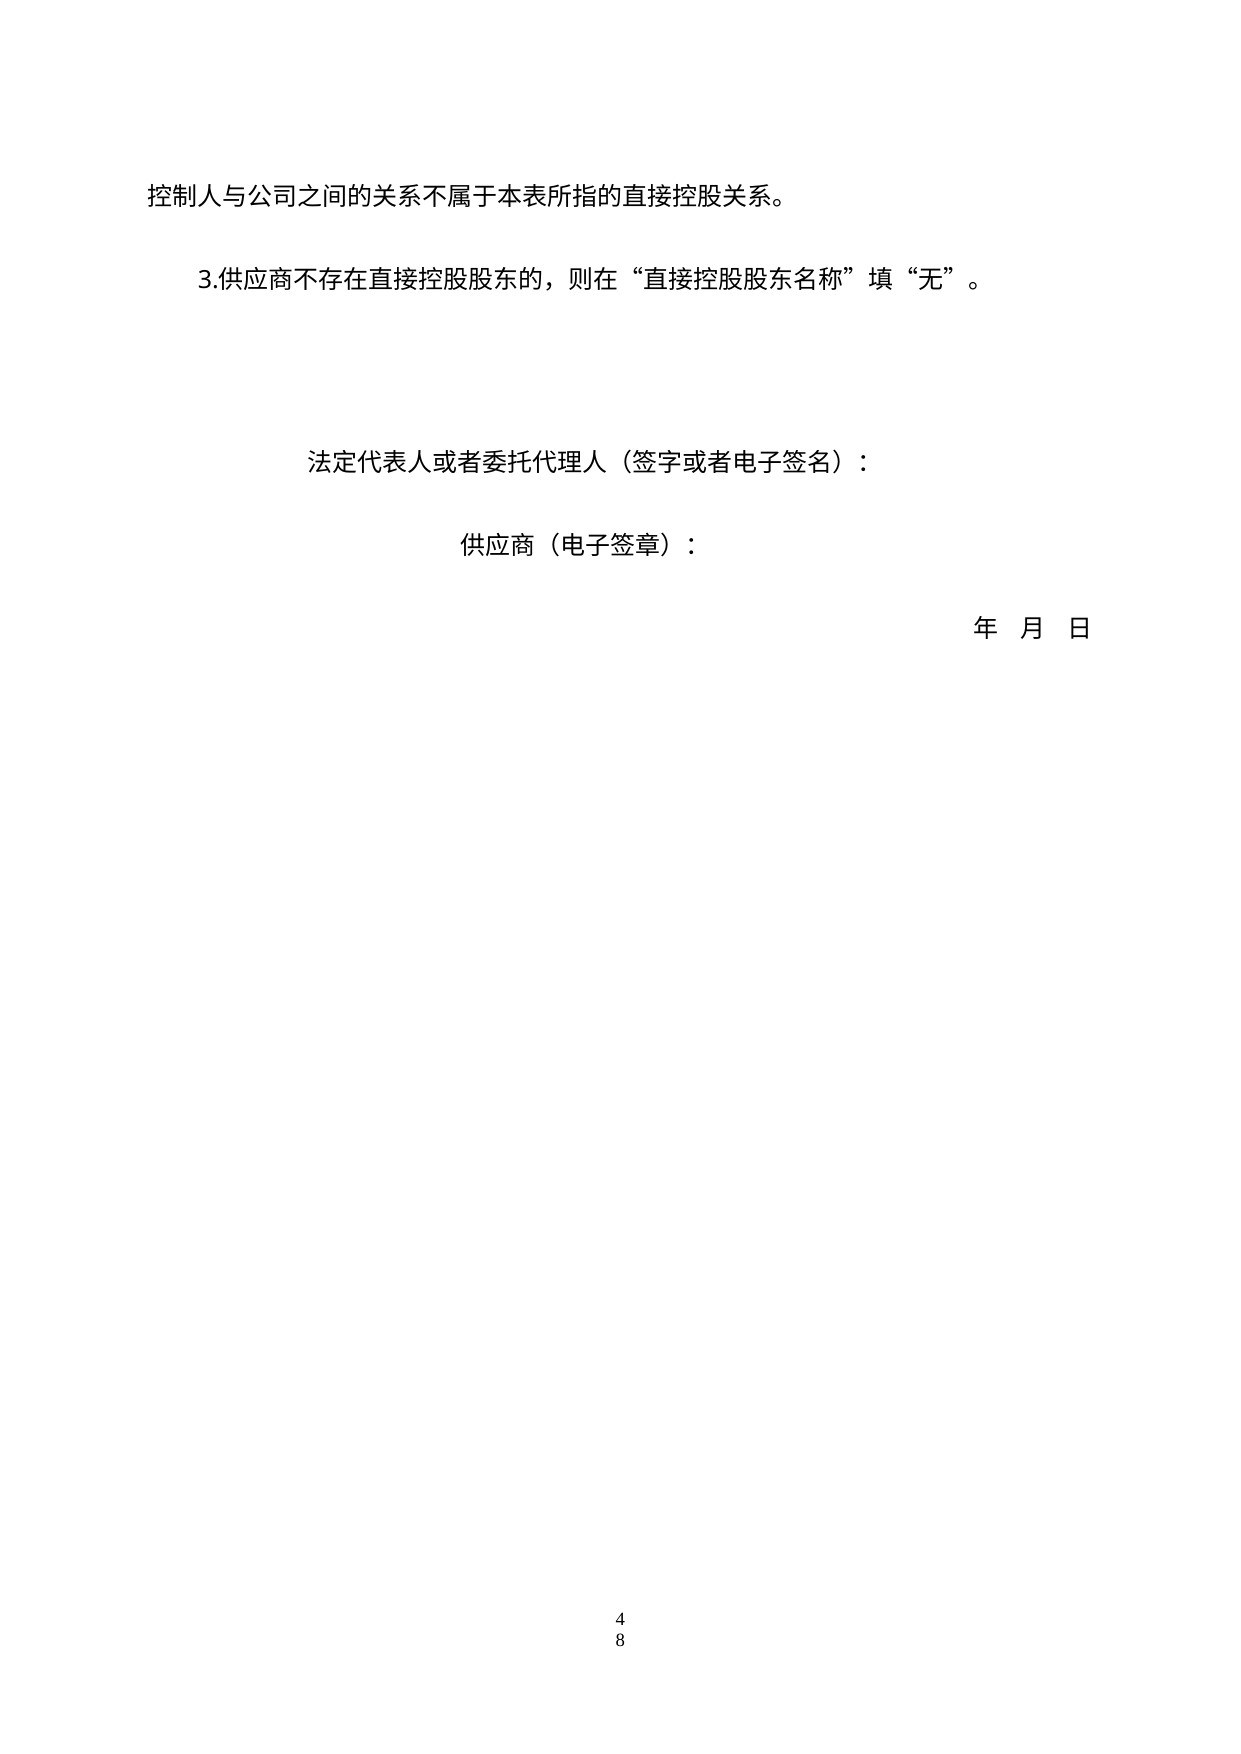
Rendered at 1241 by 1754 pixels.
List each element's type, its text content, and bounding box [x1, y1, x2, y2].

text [148, 162, 1093, 227]
text 供应商（电子签章）： [148, 511, 1043, 576]
text 年 月 日 [148, 594, 1093, 659]
text 3.供应商不存在直接控股股东的，则在“直接控股股东名称”填“无”。 [148, 245, 1093, 310]
text 法定代表人或者委托代理人（签字或者电子签名）： [148, 428, 1043, 493]
